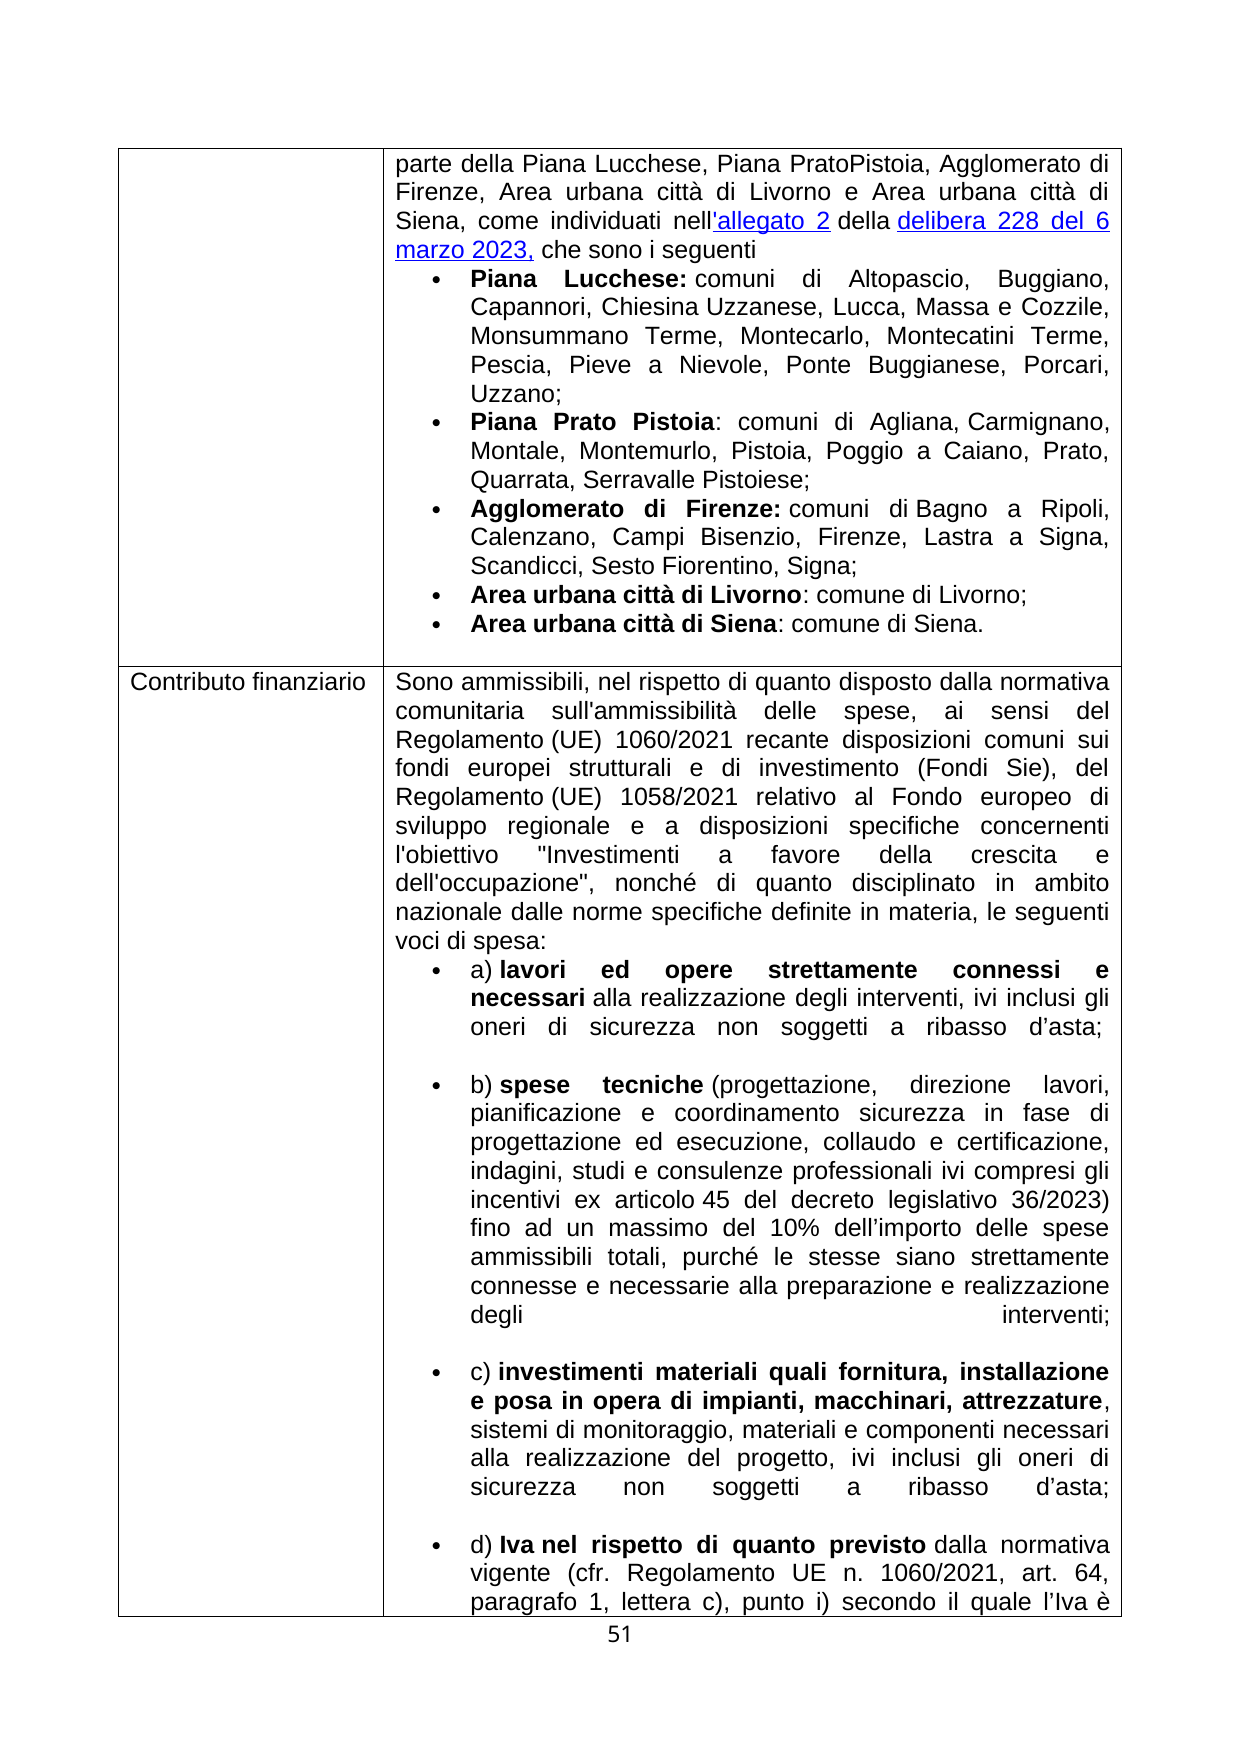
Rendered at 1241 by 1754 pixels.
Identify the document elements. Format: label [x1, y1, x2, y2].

table_cell [384, 149, 1121, 666]
table_cell [119, 149, 383, 666]
table_cell [119, 667, 383, 1616]
table_cell [384, 667, 1121, 1616]
